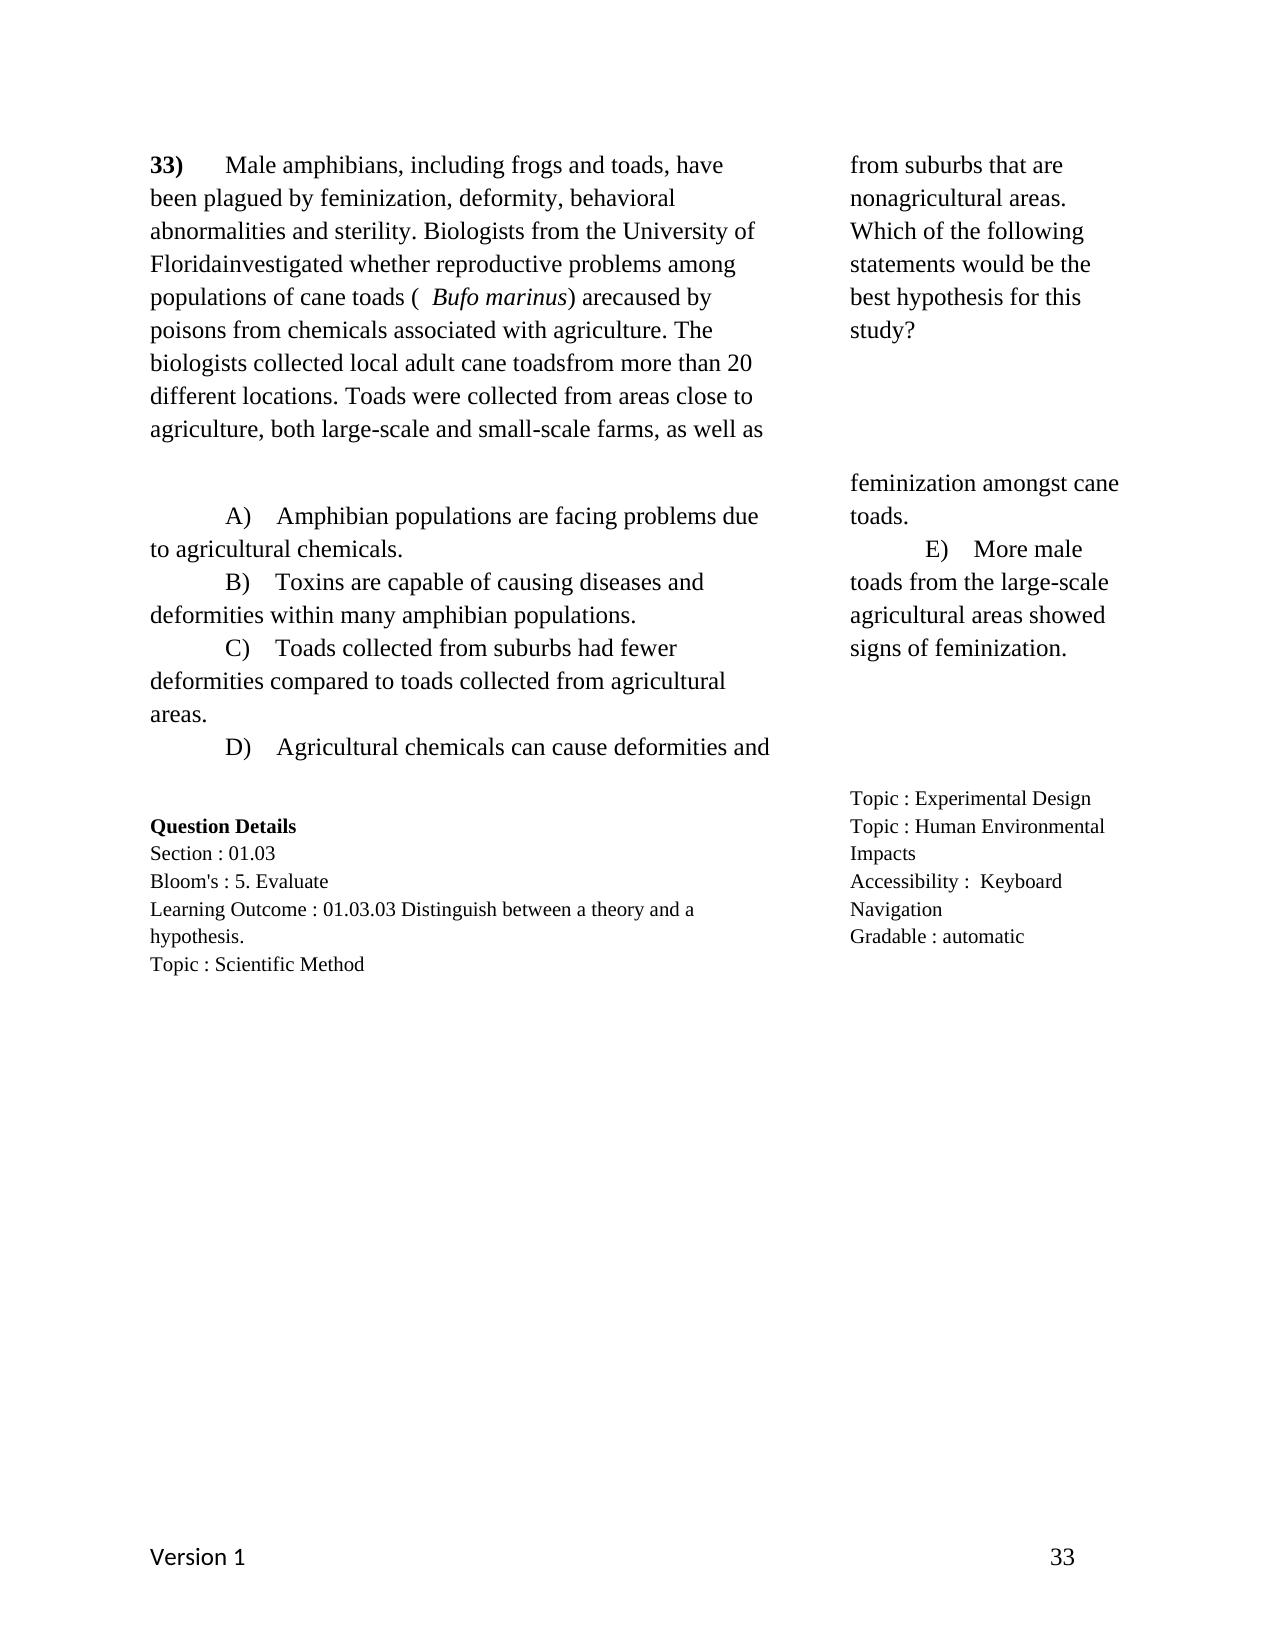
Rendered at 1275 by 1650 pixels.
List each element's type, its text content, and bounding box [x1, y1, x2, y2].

text 33) Male amphibians, including frogs and toads, have been plagued by feminization, deformity, behavioral abnormalities and sterility. Biologists from the University of Floridainvestigated whether reproductive problems among populations of cane toads ( Bufo marinus) arecaused by poisons from chemicals associated with agriculture. The biologists collected local adult cane toadsfrom more than 20 different locations. Toads were collected from areas close to agriculture, both large-scale and small-scale farms, as well as from suburbs that are nonagricultural areas. Which of the following statements would be the best hypothesis for this study? [850, 150, 1125, 344]
text Question Details Section : 01.03 Bloom's : 5. Evaluate Learning Outcome : 01.03.03 Distinguish between a theory and a hypothesis. Topic : Scientific Method Topic : Experimental Design Topic : Human Environmental Impacts Accessibility : Keyboard Navigation Gradable : automatic [150, 786, 775, 976]
text 33) Male amphibians, including frogs and toads, have been plagued by feminization, deformity, behavioral abnormalities and sterility. Biologists from the University of Floridainvestigated whether reproductive problems among populations of cane toads ( Bufo marinus) arecaused by poisons from chemicals associated with agriculture. The biologists collected local adult cane toadsfrom more than 20 different locations. Toads were collected from areas close to agriculture, both large-scale and small-scale farms, as well as from suburbs that are nonagricultural areas. Which of the following statements would be the best hypothesis for this study? [150, 150, 775, 443]
text A) Amphibian populations are facing problems due to agricultural chemicals. B) Toxins are capable of causing diseases and deformities within many amphibian populations. C) Toads collected from suburbs had fewer deformities compared to toads collected from agricultural areas. D) Agricultural chemicals can cause deformities and feminization amongst cane toads. E) More male toads from the large-scale agricultural areas showed signs of feminization. [850, 468, 1125, 695]
text Question Details Section : 01.03 Bloom's : 5. Evaluate Learning Outcome : 01.03.03 Distinguish between a theory and a hypothesis. Topic : Scientific Method Topic : Experimental Design Topic : Human Environmental Impacts Accessibility : Keyboard Navigation Gradable : automatic [850, 786, 1125, 948]
text A) Amphibian populations are facing problems due to agricultural chemicals. B) Toxins are capable of causing diseases and deformities within many amphibian populations. C) Toads collected from suburbs had fewer deformities compared to toads collected from agricultural areas. D) Agricultural chemicals can cause deformities and feminization amongst cane toads. E) More male toads from the large-scale agricultural areas showed signs of feminization. [150, 468, 775, 761]
